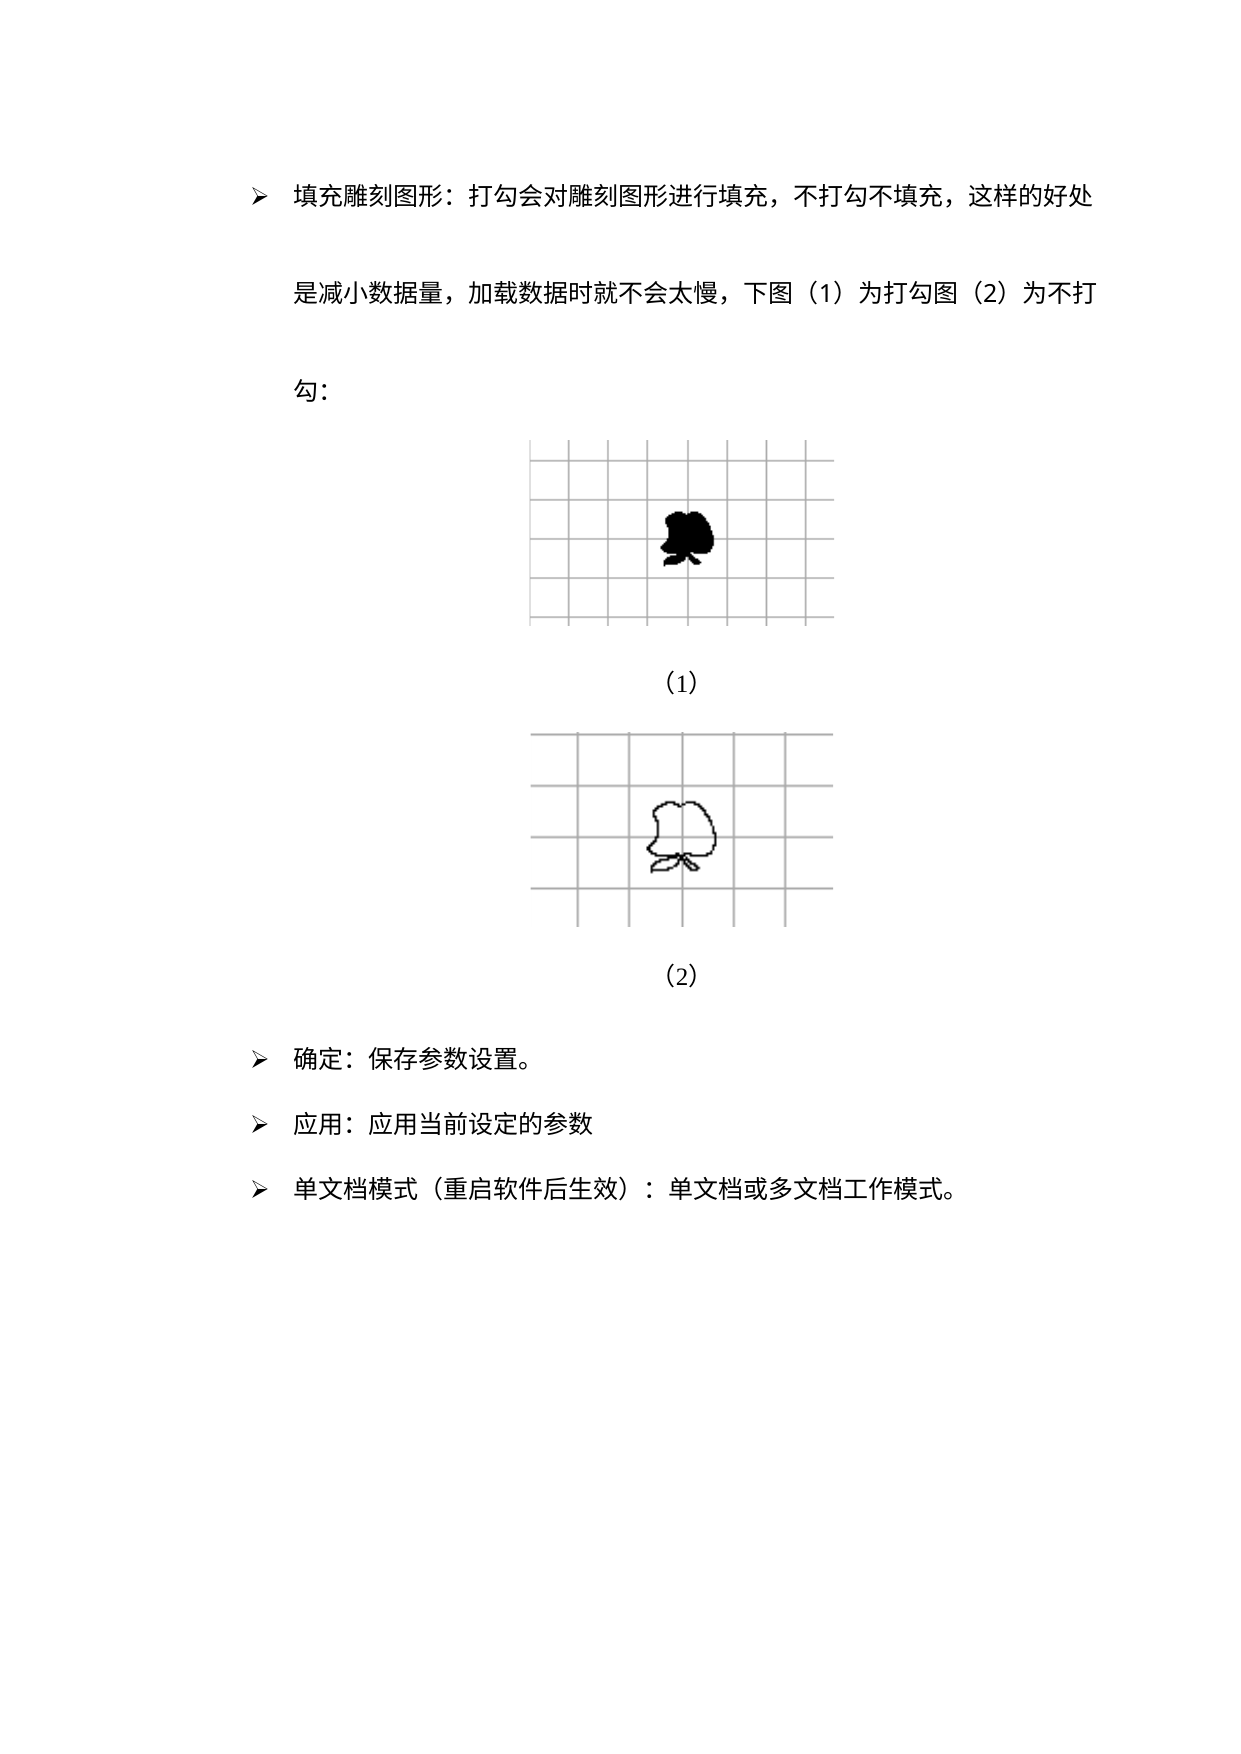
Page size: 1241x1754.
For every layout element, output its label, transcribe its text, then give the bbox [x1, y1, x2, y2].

list 填充雕刻图形：打勾会对雕刻图形进行填充，不打勾不填充，这样的好处是减小数据量，加载数据时就不会太慢，下图（1）为打勾图（2）为不打勾： [250, 162, 1114, 422]
text （1） [250, 649, 1114, 714]
picture [530, 732, 834, 927]
list 确定：保存参数设置。 [250, 1025, 1053, 1090]
list 单文档模式（重启软件后生效）：单文档或多文档工作模式。 [250, 1155, 1053, 1220]
text （2） [250, 942, 1114, 1007]
list 应用：应用当前设定的参数 [250, 1090, 1053, 1155]
picture [529, 440, 835, 626]
